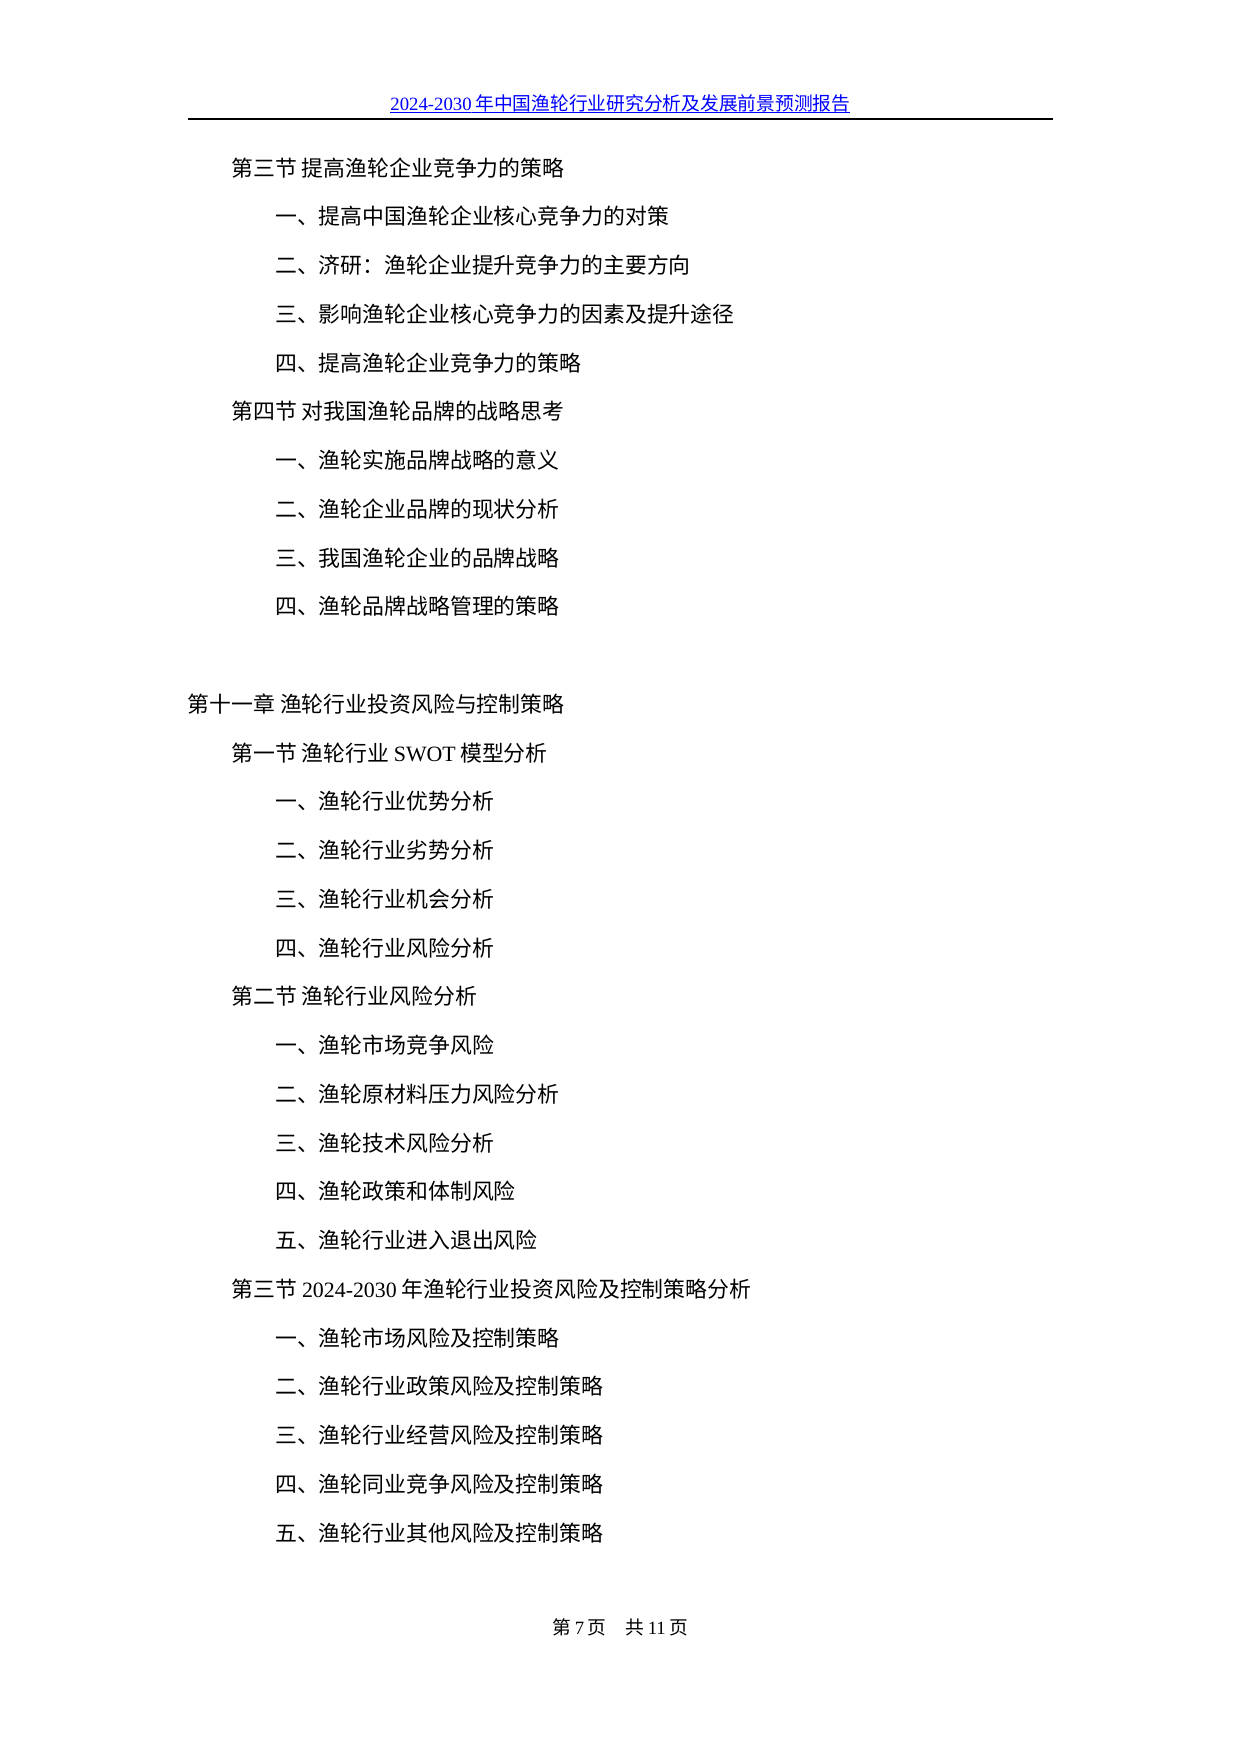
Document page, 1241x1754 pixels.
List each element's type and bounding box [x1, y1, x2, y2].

text [187, 150, 1053, 1548]
